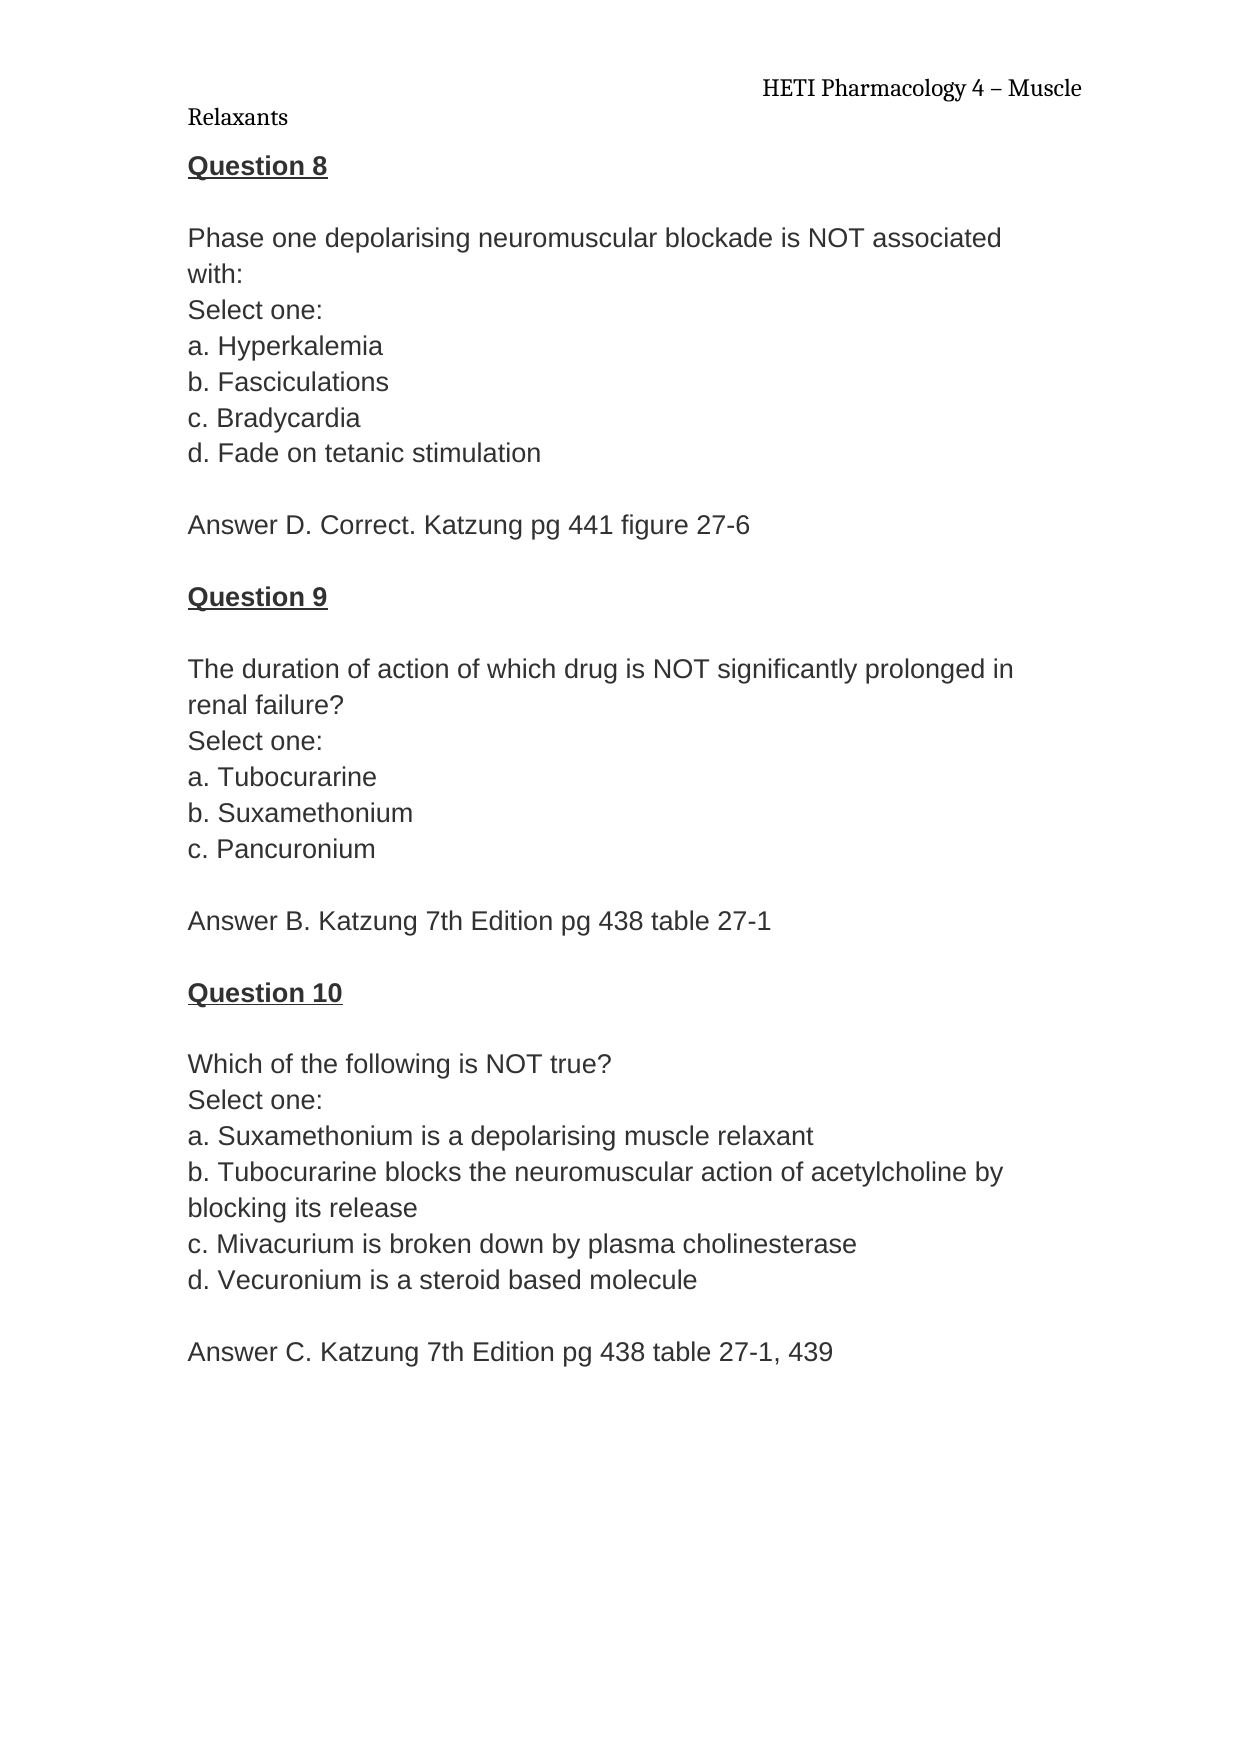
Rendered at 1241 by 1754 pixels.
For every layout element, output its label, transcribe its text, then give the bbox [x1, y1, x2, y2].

text The duration of action of which drug is NOT significantly prolonged in renal failure? [187, 653, 1053, 720]
text c. Mivacurium is broken down by plasma cholinesterase [187, 1228, 1053, 1259]
text Answer C. Katzung 7th Edition pg 438 table 27-1, 439 [187, 1336, 1053, 1367]
text b. Suxamethonium [187, 797, 1053, 828]
text c. Pancuronium [187, 833, 1053, 864]
text a. Suxamethonium is a depolarising muscle relaxant [187, 1120, 1053, 1152]
text Question 8 [187, 150, 1053, 181]
text Which of the following is NOT true? [187, 1048, 1053, 1080]
text d. Fade on tetanic stimulation [187, 437, 1053, 469]
text b. Fasciculations [187, 366, 1053, 397]
text c. Bradycardia [187, 402, 1053, 433]
text a. Hyperkalemia [187, 330, 1053, 361]
text Answer D. Correct. Katzung pg 441 figure 27-6 [187, 509, 1053, 541]
text Select one: [187, 1084, 1053, 1116]
text Question 10 [187, 977, 1053, 1008]
text Phase one depolarising neuromuscular blockade is NOT associated with: [187, 222, 1053, 289]
text Select one: [187, 725, 1053, 756]
text Answer B. Katzung 7th Edition pg 438 table 27-1 [187, 905, 1053, 936]
text a. Tubocurarine [187, 761, 1053, 792]
text b. Tubocurarine blocks the neuromuscular action of acetylcholine by blocking its release [187, 1156, 1053, 1223]
text Select one: [187, 294, 1053, 325]
text Question 9 [187, 581, 1053, 612]
text d. Vecuronium is a steroid based molecule [187, 1264, 1053, 1295]
